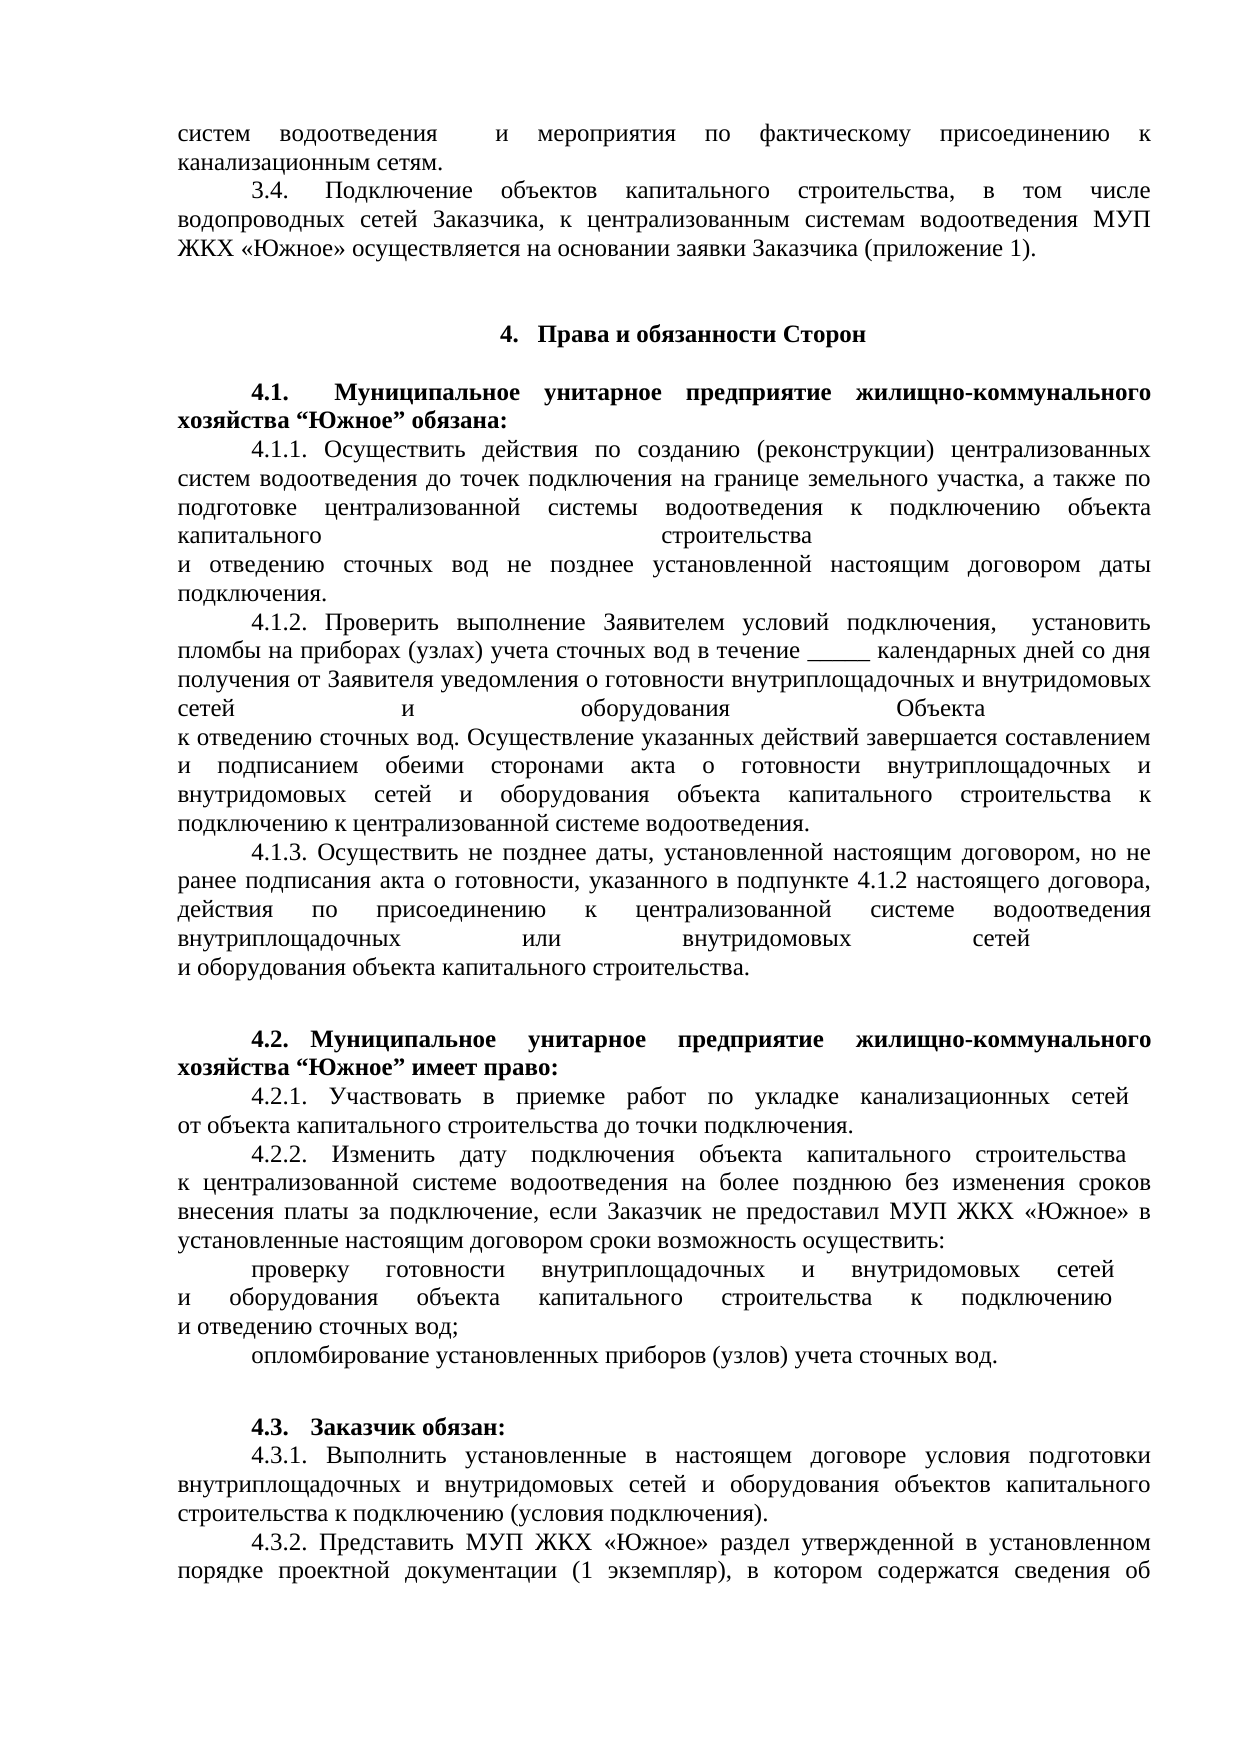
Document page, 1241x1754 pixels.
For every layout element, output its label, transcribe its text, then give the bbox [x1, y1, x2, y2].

text 4.2.1. Участвовать в приемке работ по укладке канализационных сетей от объекта капитального строительства до точки подключения. [177, 1081, 1152, 1139]
text 4.3.1. Выполнить установленные в настоящем договоре условия подготовки внутриплощадочных и внутридомовых сетей и оборудования объектов капитального строительства к подключению (условия подключения). [177, 1441, 1152, 1527]
text опломбирование установленных приборов (узлов) учета сточных вод. [177, 1340, 1152, 1369]
text 3.4. Подключение объектов капитального строительства, в том числе водопроводных сетей Заказчика, к централизованным системам водоотведения МУП ЖКХ «Южное» осуществляется на основании заявки Заказчика (приложение 1). [177, 176, 1152, 262]
text 4.2. Муниципальное унитарное предприятие жилищно-коммунального хозяйства “Южное” имеет право: [177, 1024, 1152, 1081]
text 4.1.3. Осуществить не позднее даты, установленной настоящим договором, но не ранее подписания акта о готовности, указанного в подпункте 4.1.2 настоящего договора, действия по присоединению к централизованной системе водоотведения внутриплощадочных или внутридомовых сетей и оборудования объекта капитального строительства. [177, 837, 1152, 981]
text 4.1. Муниципальное унитарное предприятие жилищно-коммунального хозяйства “Южное” обязана: [177, 377, 1152, 434]
list Права и обязанности Сторон [215, 319, 1152, 348]
text 4.1.1. Осуществить действия по созданию (реконструкции) централизованных систем водоотведения до точек подключения на границе земельного участка, а также по подготовке централизованной системы водоотведения к подключению объекта капитального строительства и отведению сточных вод не позднее установленной настоящим договором даты подключения. [177, 434, 1152, 607]
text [177, 1527, 1152, 1584]
text 4.3. Заказчик обязан: [177, 1412, 1152, 1441]
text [177, 118, 1152, 176]
text 4.2.2. Изменить дату подключения объекта капитального строительства к централизованной системе водоотведения на более позднюю без изменения сроков внесения платы за подключение, если Заказчик не предоставил МУП ЖКХ «Южное» в установленные настоящим договором сроки возможность осуществить: [177, 1139, 1152, 1254]
text проверку готовности внутриплощадочных и внутридомовых сетей и оборудования объекта капитального строительства к подключению и отведению сточных вод; [177, 1254, 1152, 1340]
text 4.1.2. Проверить выполнение Заявителем условий подключения, установить пломбы на приборах (узлах) учета сточных вод в течение _____ календарных дней со дня получения от Заявителя уведомления о готовности внутриплощадочных и внутридомовых сетей и оборудования Объекта к отведению сточных вод. Осуществление указанных действий завершается составлением и подписанием обеими сторонами акта о готовности внутриплощадочных и внутридомовых сетей и оборудования объекта капитального строительства к подключению к централизованной системе водоотведения. [177, 607, 1152, 837]
